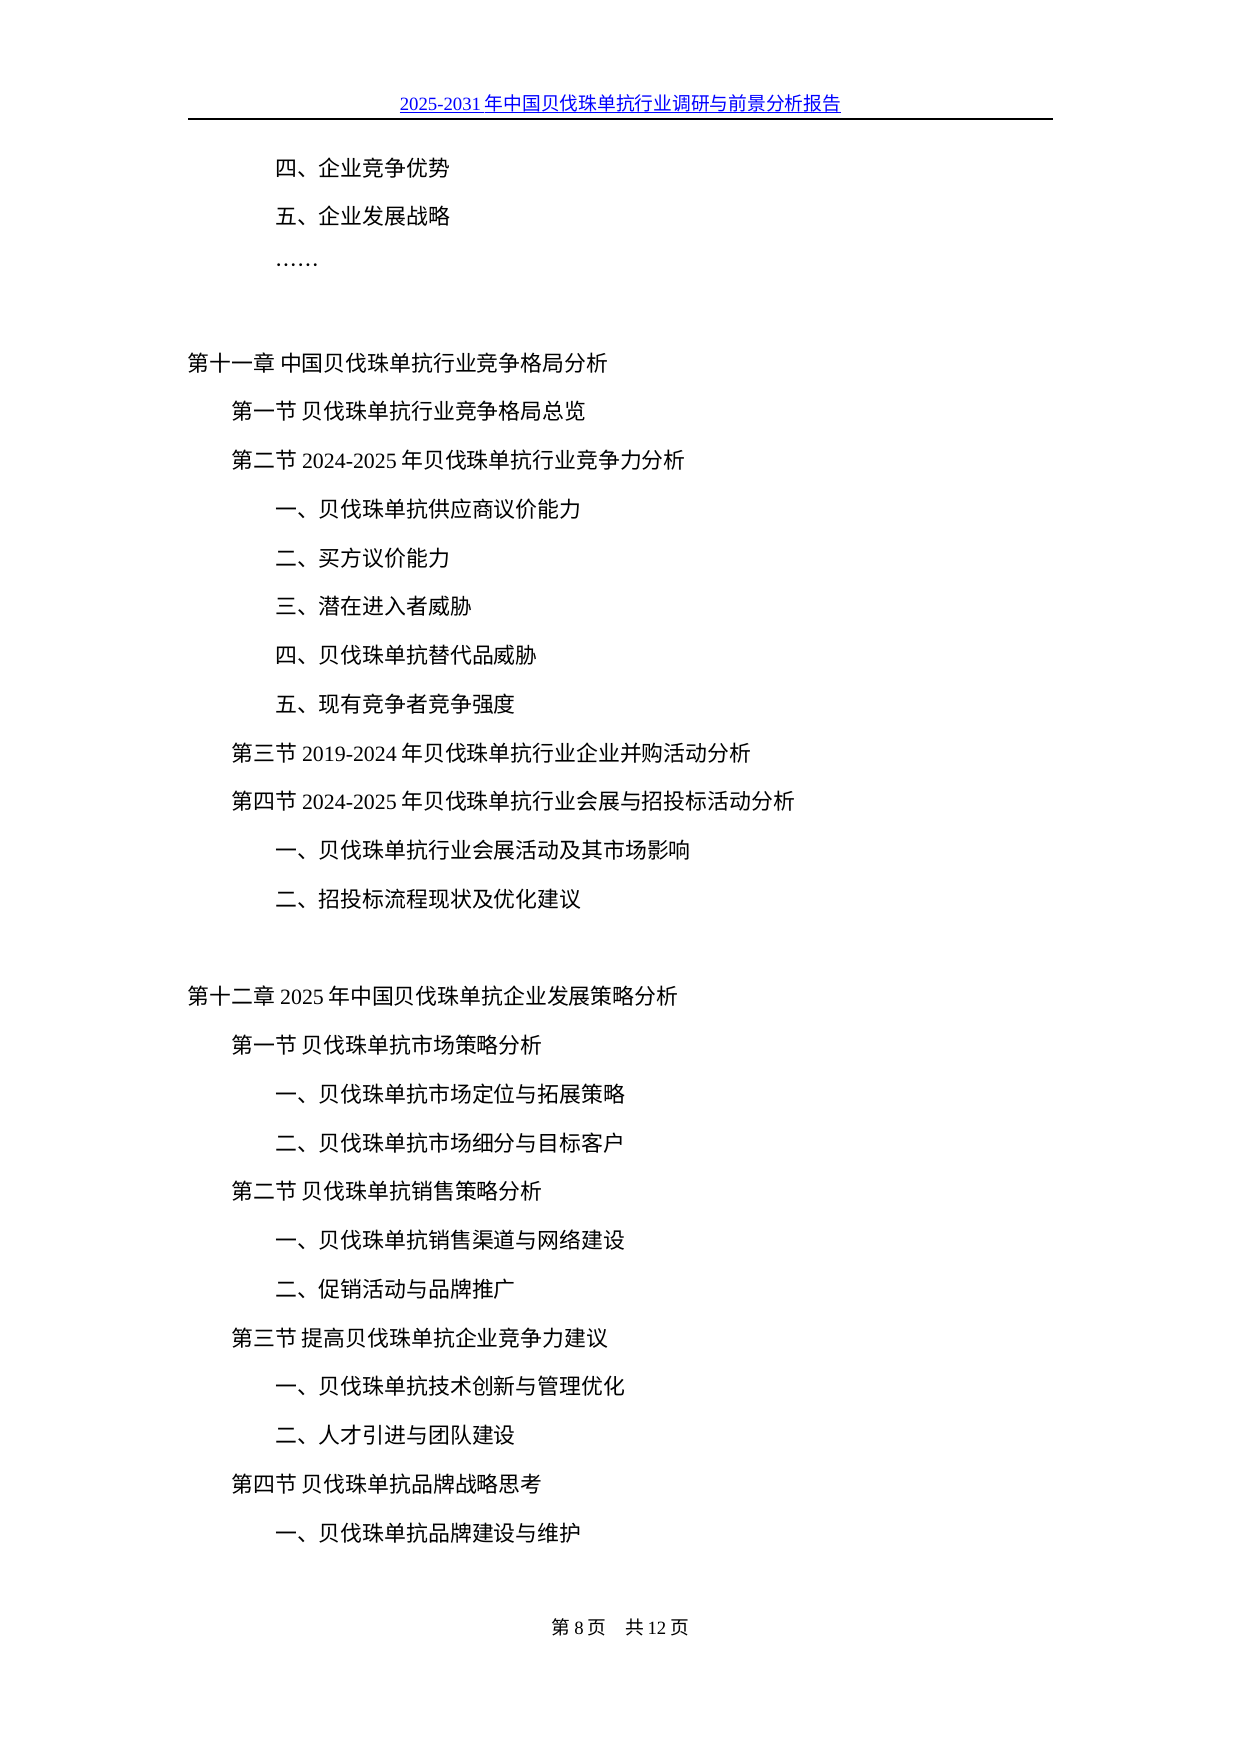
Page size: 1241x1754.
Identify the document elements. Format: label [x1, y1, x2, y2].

text [187, 150, 1053, 1548]
